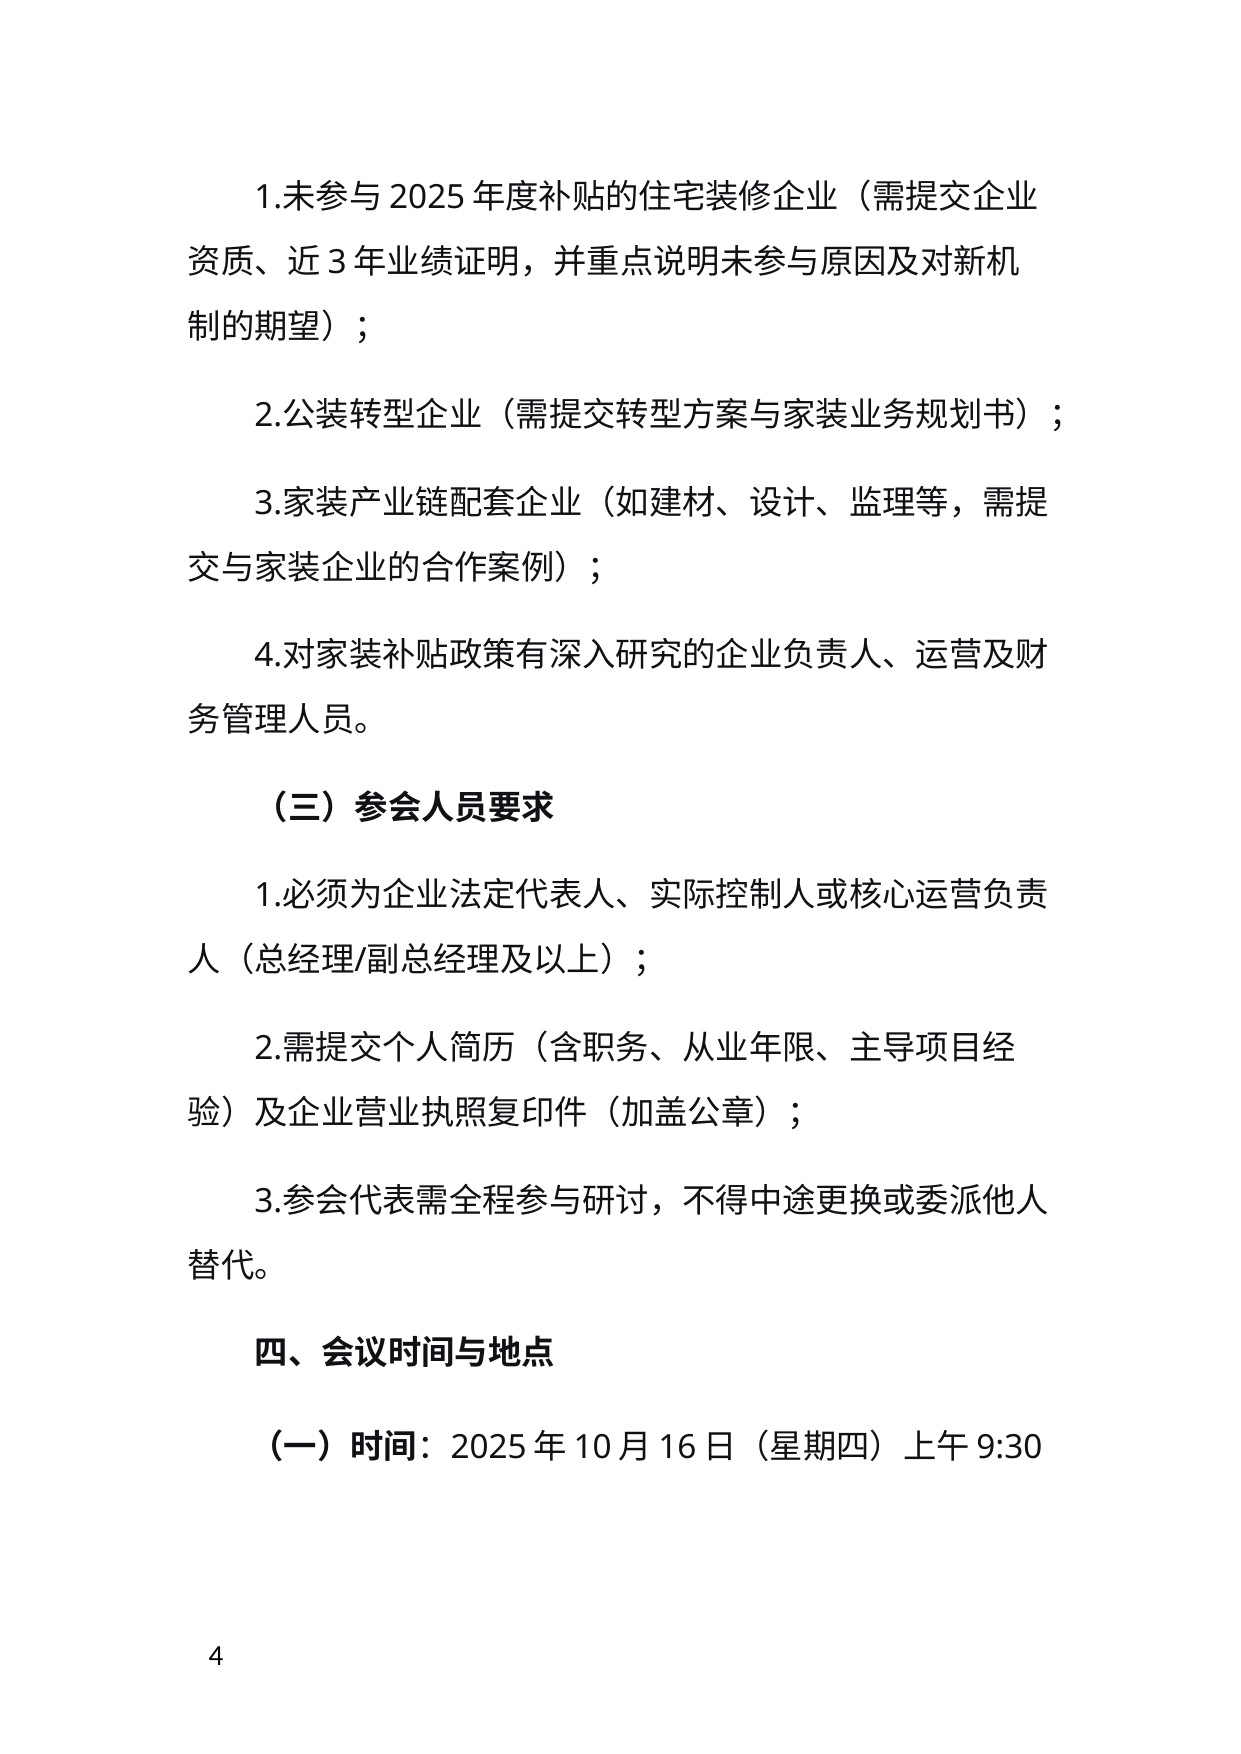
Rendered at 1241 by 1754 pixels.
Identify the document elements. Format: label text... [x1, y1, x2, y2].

text 3.家装产业链配套企业（如建材、设计、监理等，需提交与家装企业的合作案例）； [187, 467, 1053, 597]
text 4.对家装补贴政策有深入研究的企业负责人、运营及财务管理人员。 [187, 620, 1053, 750]
text 1.必须为企业法定代表人、实际控制人或核心运营负责人（总经理/副总经理及以上）； [187, 860, 1053, 990]
text （三）参会人员要求 [187, 772, 1053, 837]
text 2.需提交个人简历（含职务、从业年限、主导项目经验）及企业营业执照复印件（加盖公章）； [187, 1013, 1053, 1143]
text 3.参会代表需全程参与研讨，不得中途更换或委派他人替代。 [187, 1165, 1053, 1295]
text 1.未参与2025年度补贴的住宅装修企业（需提交企业资质、近3年业绩证明，并重点说明未参与原因及对新机制的期望）； [187, 162, 1053, 357]
text 四、会议时间与地点 [187, 1318, 1053, 1383]
text 2.公装转型企业（需提交转型方案与家装业务规划书）； [187, 379, 1053, 444]
list （一）时间：2025年10月16日（星期四）上午9:30 [150, 1412, 1053, 1477]
